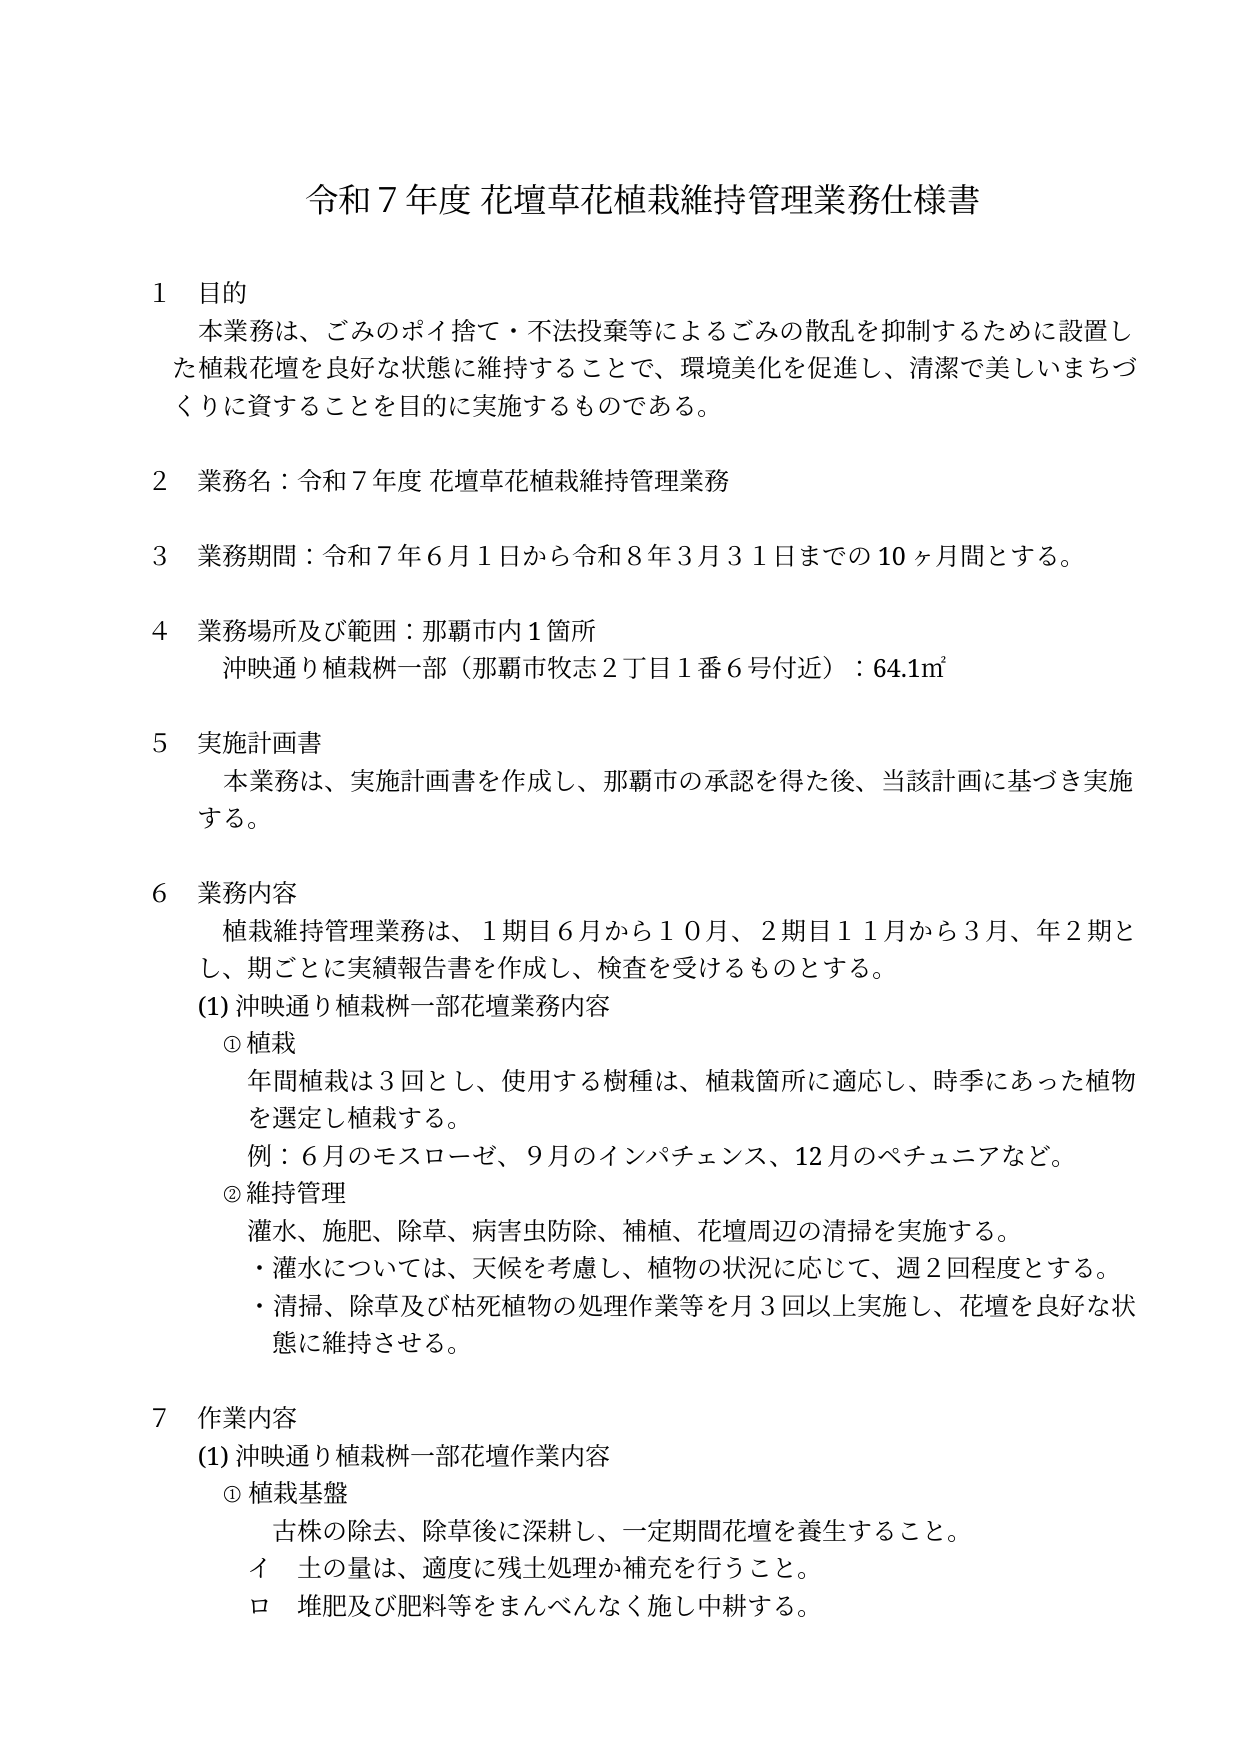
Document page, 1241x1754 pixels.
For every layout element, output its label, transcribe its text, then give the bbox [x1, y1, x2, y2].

list ① 植栽基盤 [198, 1473, 1137, 1511]
text ６ 業務内容 [148, 873, 1137, 911]
text イ 土の量は、適度に残土処理か補充を行うこと。 [148, 1548, 1137, 1586]
text ロ 堆肥及び肥料等をまんべんなく施し中耕する。 [148, 1586, 1137, 1623]
text ②維持管理 [173, 1173, 1137, 1211]
text (1) 沖映通り植栽桝一部花壇業務内容 [148, 986, 1137, 1023]
text (1) 沖映通り植栽桝一部花壇作業内容 [148, 1436, 1137, 1473]
list ①植栽 [198, 1023, 1137, 1061]
text ５ 実施計画書 [148, 723, 1137, 761]
text ４ 業務場所及び範囲：那覇市内1箇所 [148, 611, 1137, 648]
text ３ 業務期間：令和７年６月１日から令和８年３月３１日までの10ヶ月間とする。 [148, 536, 1137, 573]
text 沖映通り植栽桝一部（那覇市牧志２丁目１番６号付近）：64.1㎡ [148, 648, 1137, 686]
text １ 目的 [148, 273, 1137, 311]
text 本業務は、実施計画書を作成し、那覇市の承認を得た後、当該計画に基づき実施する。 [148, 761, 1137, 836]
text 古株の除去、除草後に深耕し、一定期間花壇を養生すること。 [148, 1511, 1137, 1548]
list 年間植栽は３回とし、使用する樹種は、植栽箇所に適応し、時季にあった植物を選定し植栽する。 [248, 1061, 1137, 1136]
text ・清掃、除草及び枯死植物の処理作業等を月３回以上実施し、花壇を良好な状態に維持させる。 [248, 1286, 1137, 1361]
text ７ 作業内容 [148, 1398, 1137, 1436]
text ・灌水については、天候を考慮し、植物の状況に応じて、週２回程度とする。 [148, 1248, 1137, 1286]
text 令和７年度 花壇草花植栽維持管理業務仕様書 [148, 161, 1137, 236]
list 灌水、施肥、除草、病害虫防除、補植、花壇周辺の清掃を実施する。 [248, 1211, 1137, 1248]
text 本業務は、ごみのポイ捨て・不法投棄等によるごみの散乱を抑制するために設置した植栽花壇を良好な状態に維持することで、環境美化を促進し、清潔で美しいまちづくりに資することを目的に実施するものである。 [148, 311, 1137, 423]
text ２ 業務名：令和７年度 花壇草花植栽維持管理業務 [148, 461, 1137, 498]
list 例：６月のモスローゼ、９月のインパチェンス、12月のペチュニアなど。 [248, 1136, 1137, 1173]
text 植栽維持管理業務は、１期目６月から１０月、２期目１１月から３月、年２期とし、期ごとに実績報告書を作成し、検査を受けるものとする。 [198, 911, 1137, 986]
